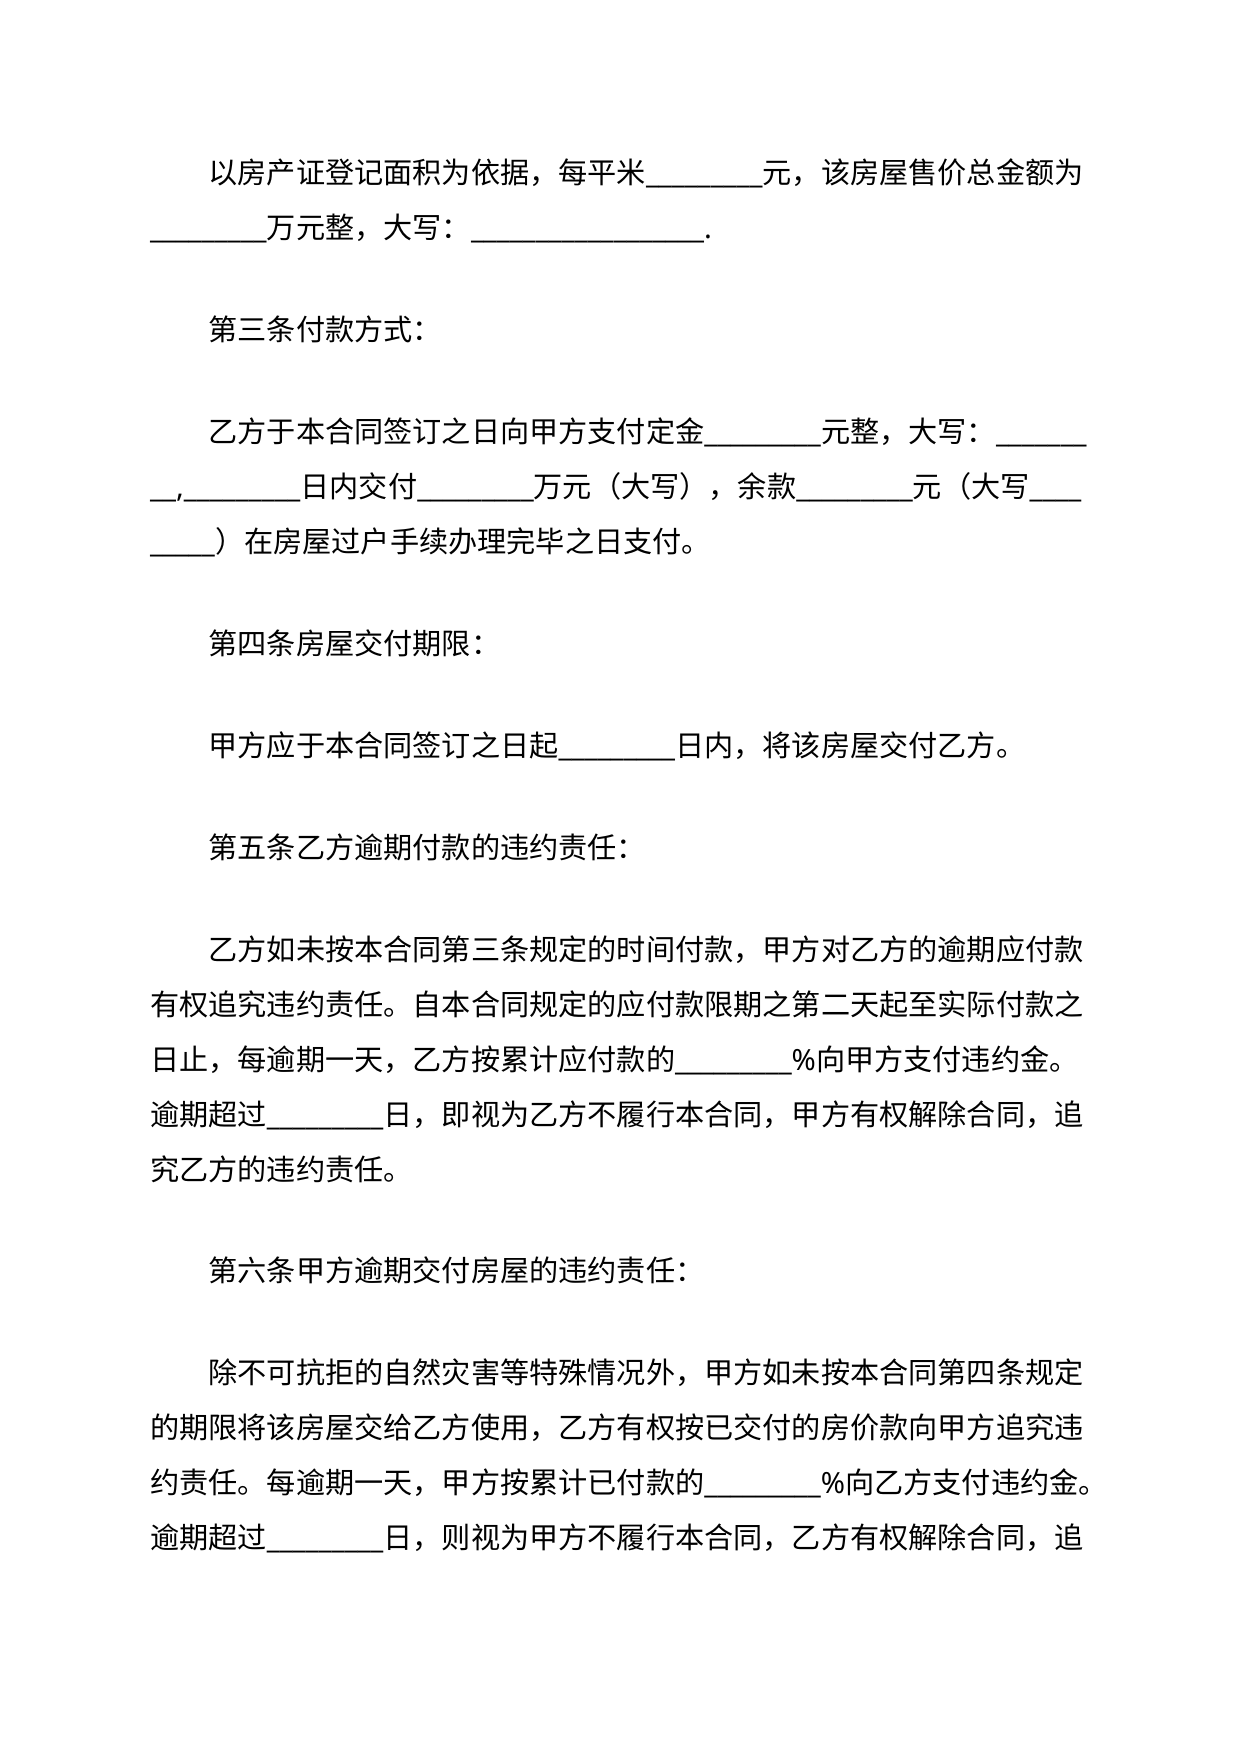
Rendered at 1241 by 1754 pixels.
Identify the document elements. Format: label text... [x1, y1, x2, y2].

text 乙方于本合同签订之日向甲方支付定金_________元整，大写：_________,_________日内交付_________万元（大写），余款_________元（大写_________）在房屋过户手续办理完毕之日支付。 [150, 409, 1090, 561]
text 第六条甲方逾期交付房屋的违约责任： [150, 1248, 1090, 1290]
text 以房产证登记面积为依据，每平米_________元，该房屋售价总金额为_________万元整，大写：__________________. [150, 150, 1090, 247]
text 甲方应于本合同签订之日起_________日内，将该房屋交付乙方。 [150, 722, 1090, 765]
text 第四条房屋交付期限： [150, 621, 1090, 663]
text 乙方如未按本合同第三条规定的时间付款，甲方对乙方的逾期应付款有权追究违约责任。自本合同规定的应付款限期之第二天起至实际付款之日止，每逾期一天，乙方按累计应付款的_________%向甲方支付违约金。逾期超过_________日，即视为乙方不履行本合同，甲方有权解除合同，追究乙方的违约责任。 [150, 926, 1090, 1188]
text 第三条付款方式： [150, 307, 1090, 349]
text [150, 1349, 1090, 1557]
text 第五条乙方逾期付款的违约责任： [150, 824, 1090, 867]
